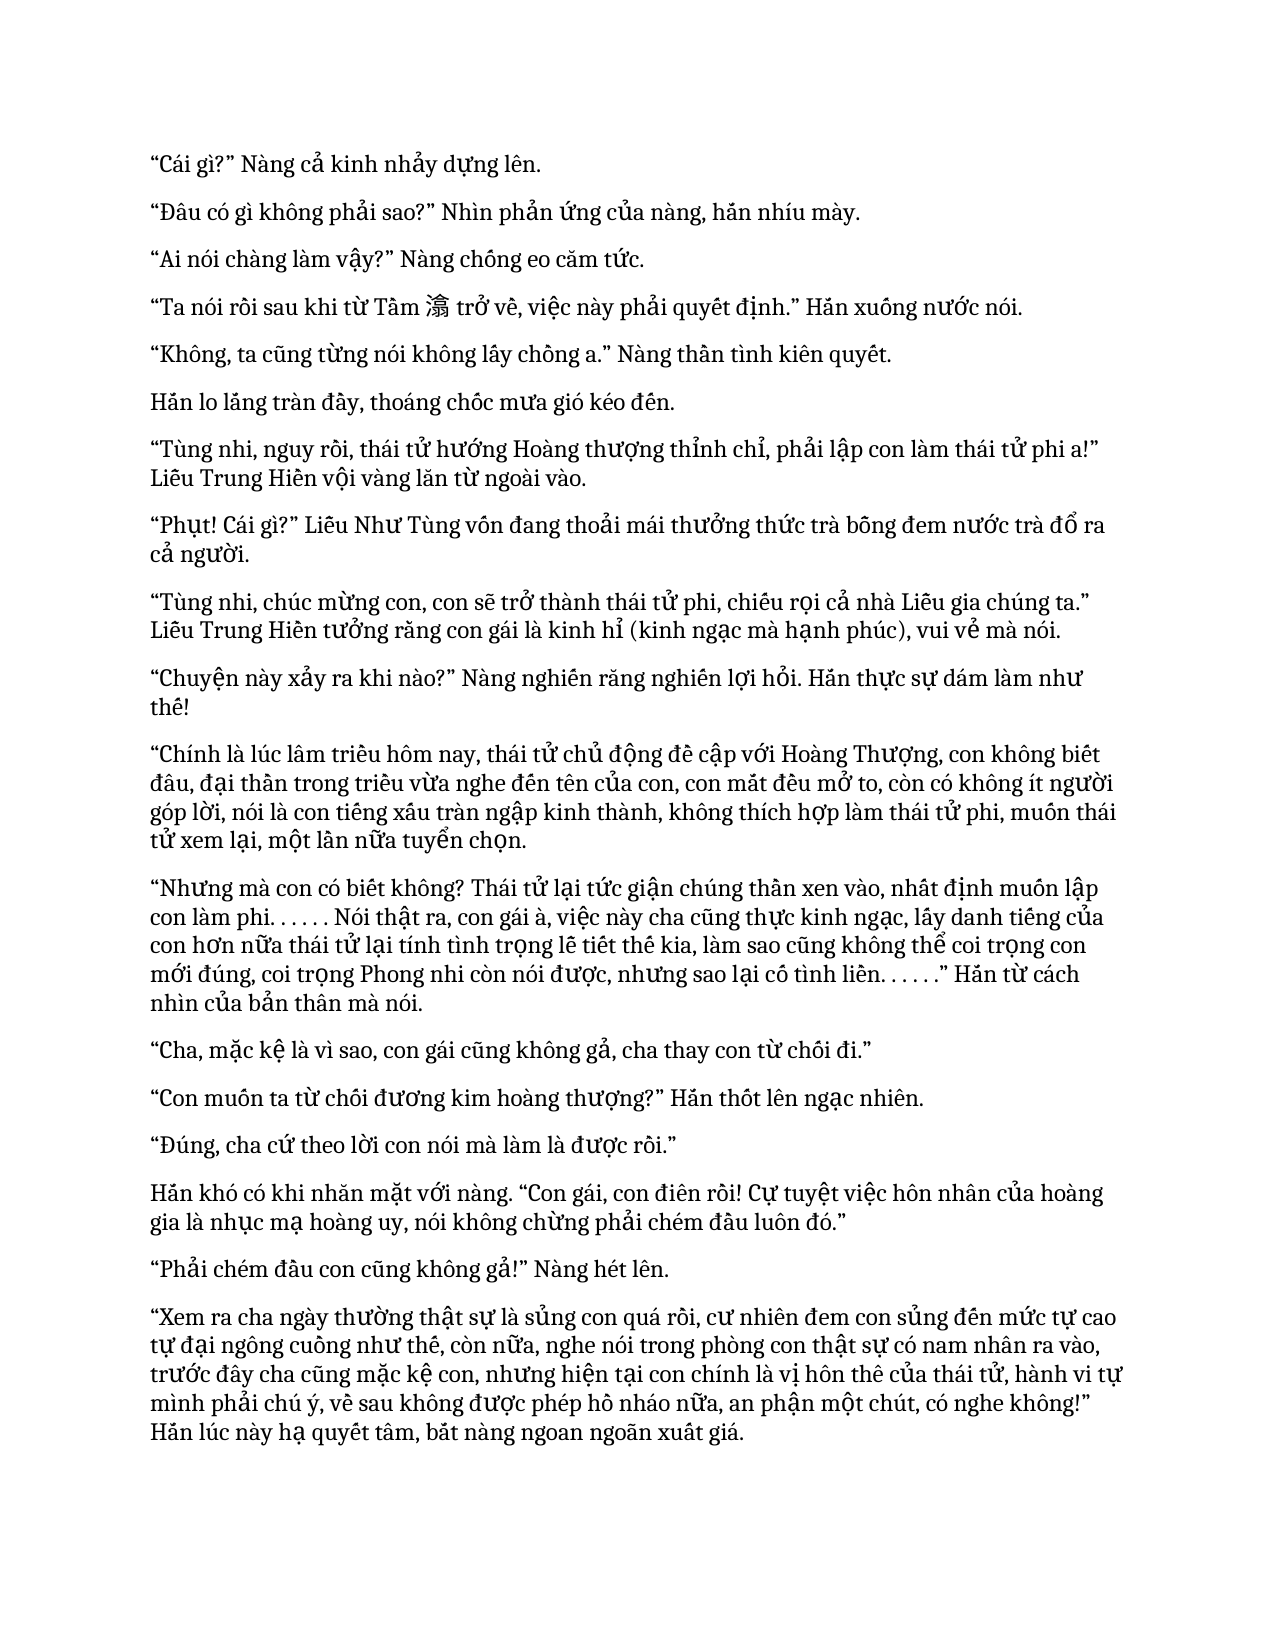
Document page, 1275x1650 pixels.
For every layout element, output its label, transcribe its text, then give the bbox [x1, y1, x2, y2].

text “Phải chém đầu con cũng không gả!” Nàng hét lên. [150, 1255, 1125, 1284]
text “Cha, mặc kệ là vì sao, con gái cũng không gả, cha thay con từ chối đi.” [150, 1036, 1125, 1065]
text “Chính là lúc lâm triều hôm nay, thái tử chủ động đề cập với Hoàng Thượng, con không biết đâu, đại thần trong triều vừa nghe đến tên của con, con mắt đều mở to, còn có không ít người góp lời, nói là con tiếng xấu tràn ngập kinh thành, không thích hợp làm thái tử phi, muốn thái tử xem lại, một lần nữa tuyển chọn. [150, 740, 1125, 855]
text “Tùng nhi, chúc mừng con, con sẽ trở thành thái tử phi, chiếu rọi cả nhà Liễu gia chúng ta.” Liễu Trung Hiền tưởng rằng con gái là kinh hỉ (kinh ngạc mà hạnh phúc), vui vẻ mà nói. [150, 587, 1125, 645]
text Hắn lo lắng tràn đầy, thoáng chốc mưa gió kéo đến. [150, 387, 1125, 416]
text “Tùng nhi, nguy rồi, thái tử hướng Hoàng thượng thỉnh chỉ, phải lập con làm thái tử phi a!” Liễu Trung Hiền vội vàng lăn từ ngoài vào. [150, 435, 1125, 492]
text “Chuyện này xảy ra khi nào?” Nàng nghiến răng nghiến lợi hỏi. Hắn thực sự dám làm như thế! [150, 664, 1125, 721]
text Hắn khó có khi nhăn mặt với nàng. “Con gái, con điên rồi! Cự tuyệt việc hôn nhân của hoàng gia là nhục mạ hoàng uy, nói không chừng phải chém đầu luôn đó.” [150, 1179, 1125, 1236]
text “Ta nói rồi sau khi từ Tầm 潝 trở về, việc này phải quyết định.” Hắn xuống nước nói. [150, 292, 1125, 321]
text “Nhưng mà con có biết không? Thái tử lại tức giận chúng thần xen vào, nhất định muốn lập con làm phi. . . . . . Nói thật ra, con gái à, việc này cha cũng thực kinh ngạc, lấy danh tiếng của con hơn nữa thái tử lại tính tình trọng lễ tiết thế kia, làm sao cũng không thể coi trọng con mới đúng, coi trọng Phong nhi còn nói được, nhưng sao lại cố tình liền. . . . . .” Hắn từ cách nhìn của bản thân mà nói. [150, 874, 1125, 1017]
text “Không, ta cũng từng nói không lấy chồng a.” Nàng thần tình kiên quyết. [150, 340, 1125, 369]
text “Con muốn ta từ chối đương kim hoàng thượng?” Hắn thốt lên ngạc nhiên. [150, 1084, 1125, 1112]
text “Cái gì?” Nàng cả kinh nhảy dựng lên. [150, 150, 1125, 179]
text “Xem ra cha ngày thường thật sự là sủng con quá rồi, cư nhiên đem con sủng đến mức tự cao tự đại ngông cuồng như thế, còn nữa, nghe nói trong phòng con thật sự có nam nhân ra vào, trước đây cha cũng mặc kệ con, nhưng hiện tại con chính là vị hôn thê của thái tử, hành vi tự mình phải chú ý, về sau không được phép hồ nháo nữa, an phận một chút, có nghe không!” Hắn lúc này hạ quyết tâm, bắt nàng ngoan ngoãn xuất giá. [150, 1302, 1125, 1446]
text “Đúng, cha cứ theo lời con nói mà làm là được rồi.” [150, 1131, 1125, 1160]
text “Đâu có gì không phải sao?” Nhìn phản ứng của nàng, hắn nhíu mày. [150, 197, 1125, 226]
text “Ai nói chàng làm vậy?” Nàng chống eo căm tức. [150, 245, 1125, 274]
text “Phụt! Cái gì?” Liễu Như Tùng vốn đang thoải mái thưởng thức trà bỗng đem nước trà đổ ra cả người. [150, 511, 1125, 569]
